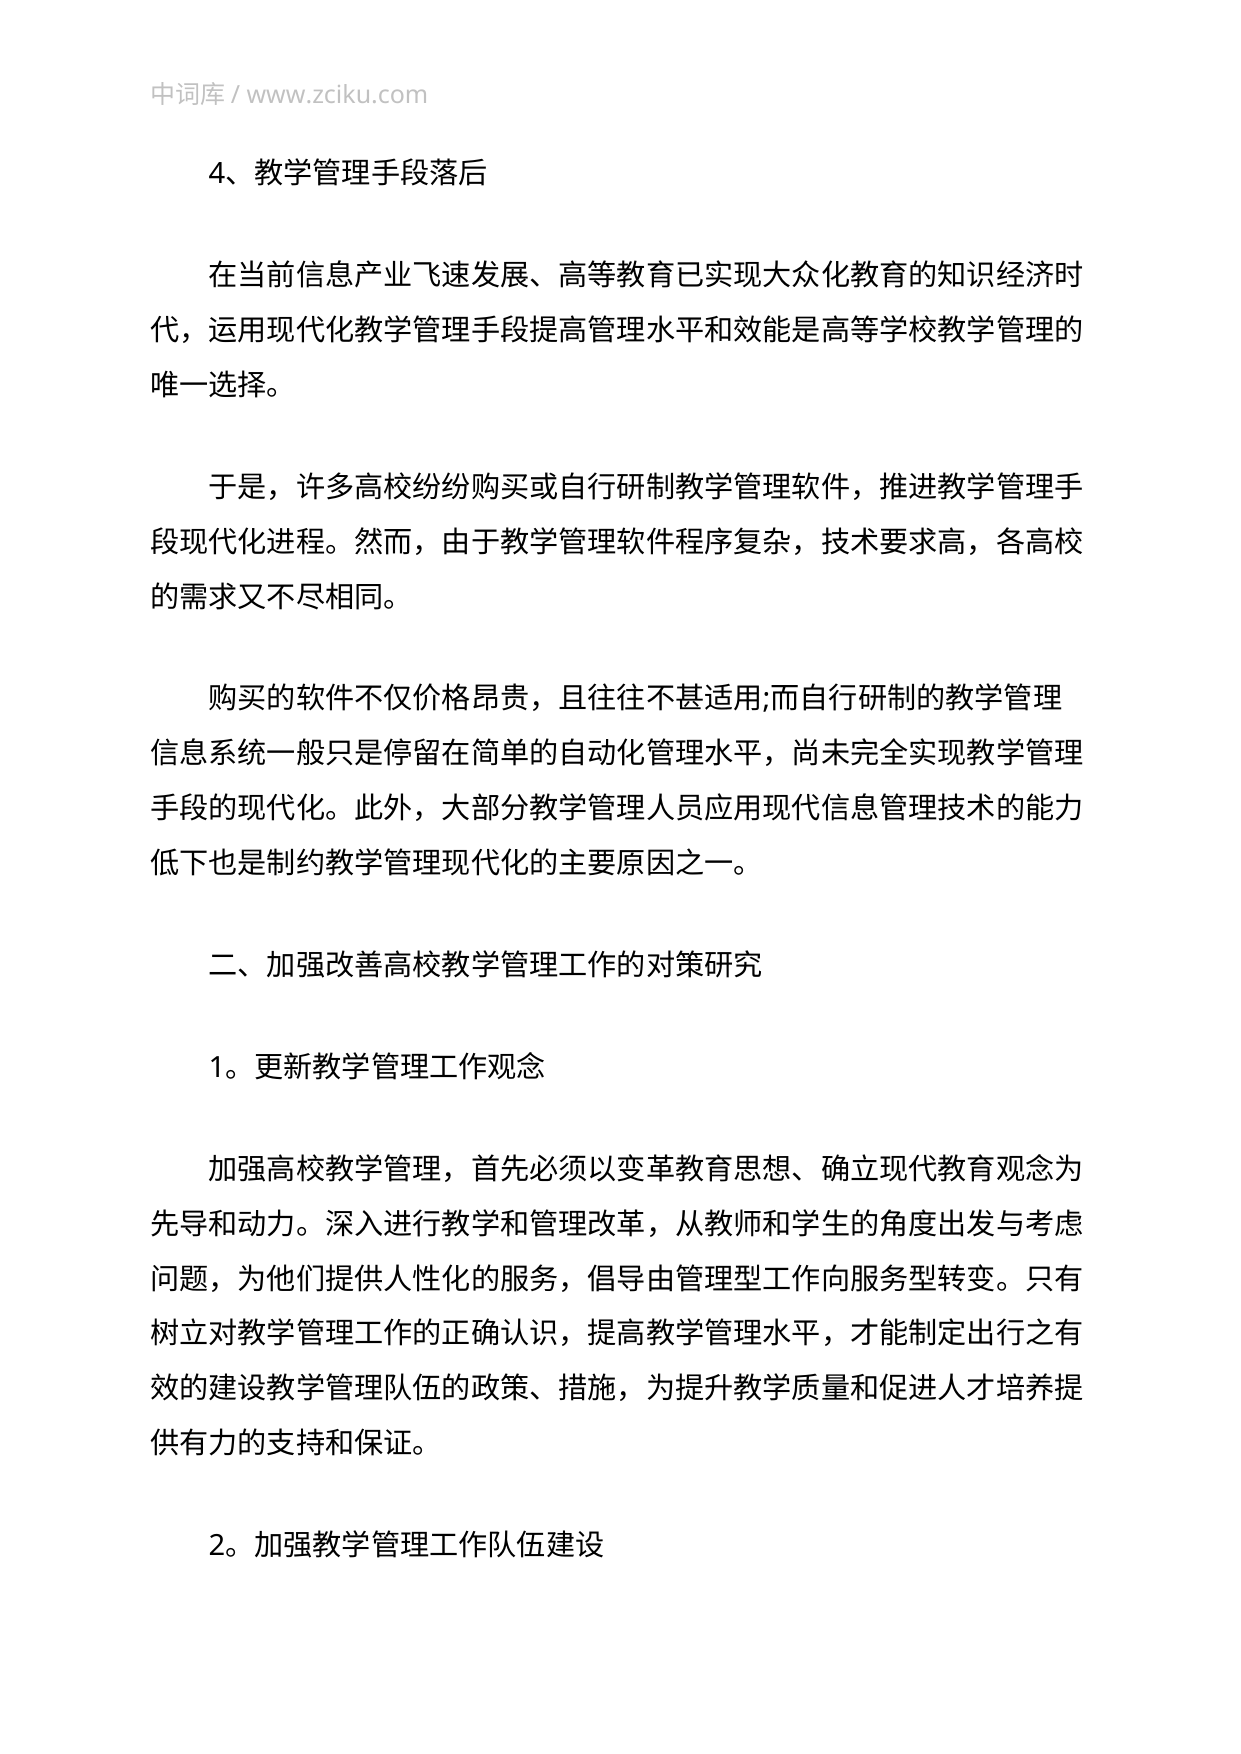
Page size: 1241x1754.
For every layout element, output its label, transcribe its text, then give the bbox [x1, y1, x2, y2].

text 加强高校教学管理，首先必须以变革教育思想、确立现代教育观念为先导和动力。深入进行教学和管理改革，从教师和学生的角度出发与考虑问题，为他们提供人性化的服务，倡导由管理型工作向服务型转变。只有树立对教学管理工作的正确认识，提高教学管理水平，才能制定出行之有效的建设教学管理队伍的政策、措施，为提升教学质量和促进人才培养提供有力的支持和保证。 [150, 1145, 1090, 1462]
text 在当前信息产业飞速发展、高等教育已实现大众化教育的知识经济时代，运用现代化教学管理手段提高管理水平和效能是高等学校教学管理的唯一选择。 [150, 252, 1090, 404]
text 二、加强改善高校教学管理工作的对策研究 [150, 942, 1090, 984]
text 1。更新教学管理工作观念 [150, 1043, 1090, 1086]
text 购买的软件不仅价格昂贵，且往往不甚适用;而自行研制的教学管理信息系统一般只是停留在简单的自动化管理水平，尚未完全实现教学管理手段的现代化。此外，大部分教学管理人员应用现代信息管理技术的能力低下也是制约教学管理现代化的主要原因之一。 [150, 675, 1090, 882]
text 4、教学管理手段落后 [150, 150, 1090, 192]
text 2。加强教学管理工作队伍建设 [150, 1522, 1090, 1564]
text 于是，许多高校纷纷购买或自行研制教学管理软件，推进教学管理手段现代化进程。然而，由于教学管理软件程序复杂，技术要求高，各高校的需求又不尽相同。 [150, 463, 1090, 616]
